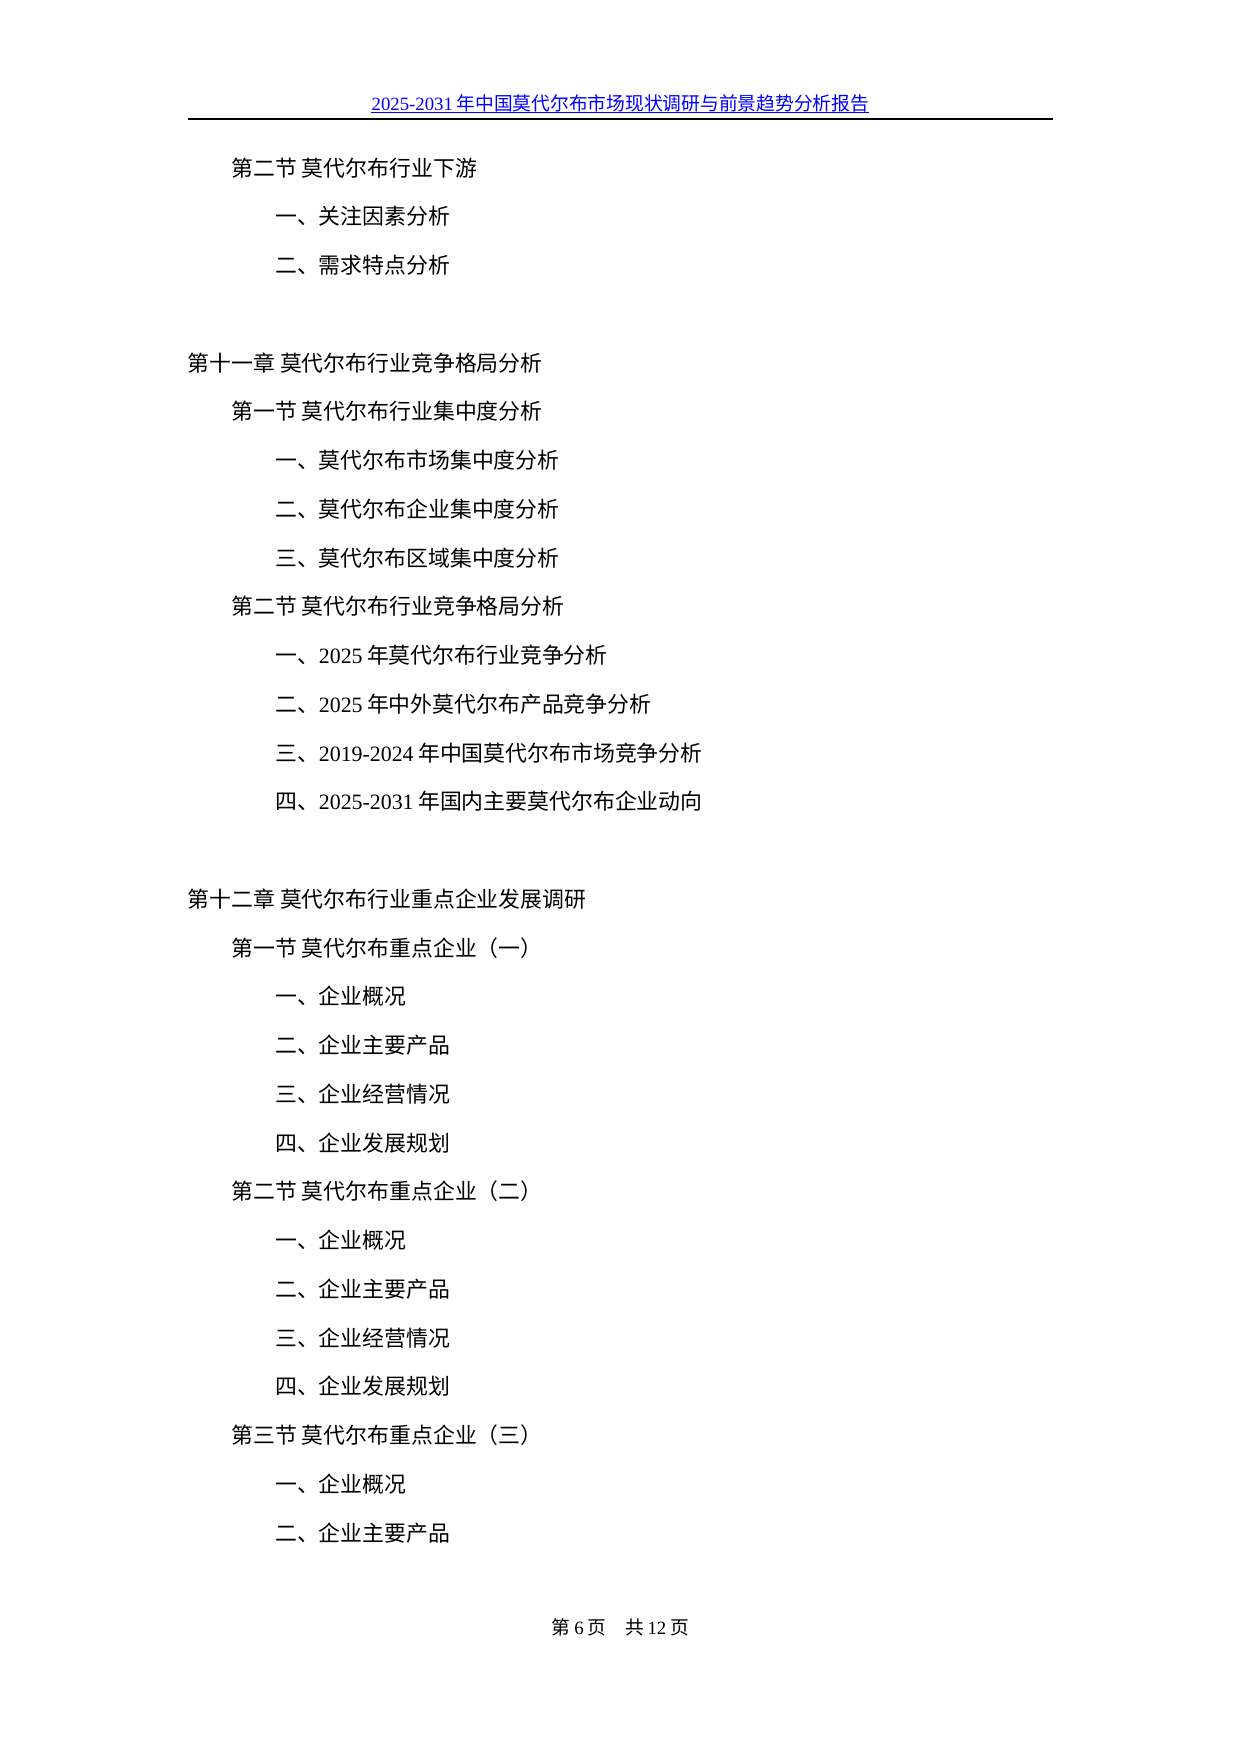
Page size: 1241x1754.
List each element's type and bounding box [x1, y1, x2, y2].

text [187, 150, 1053, 1548]
